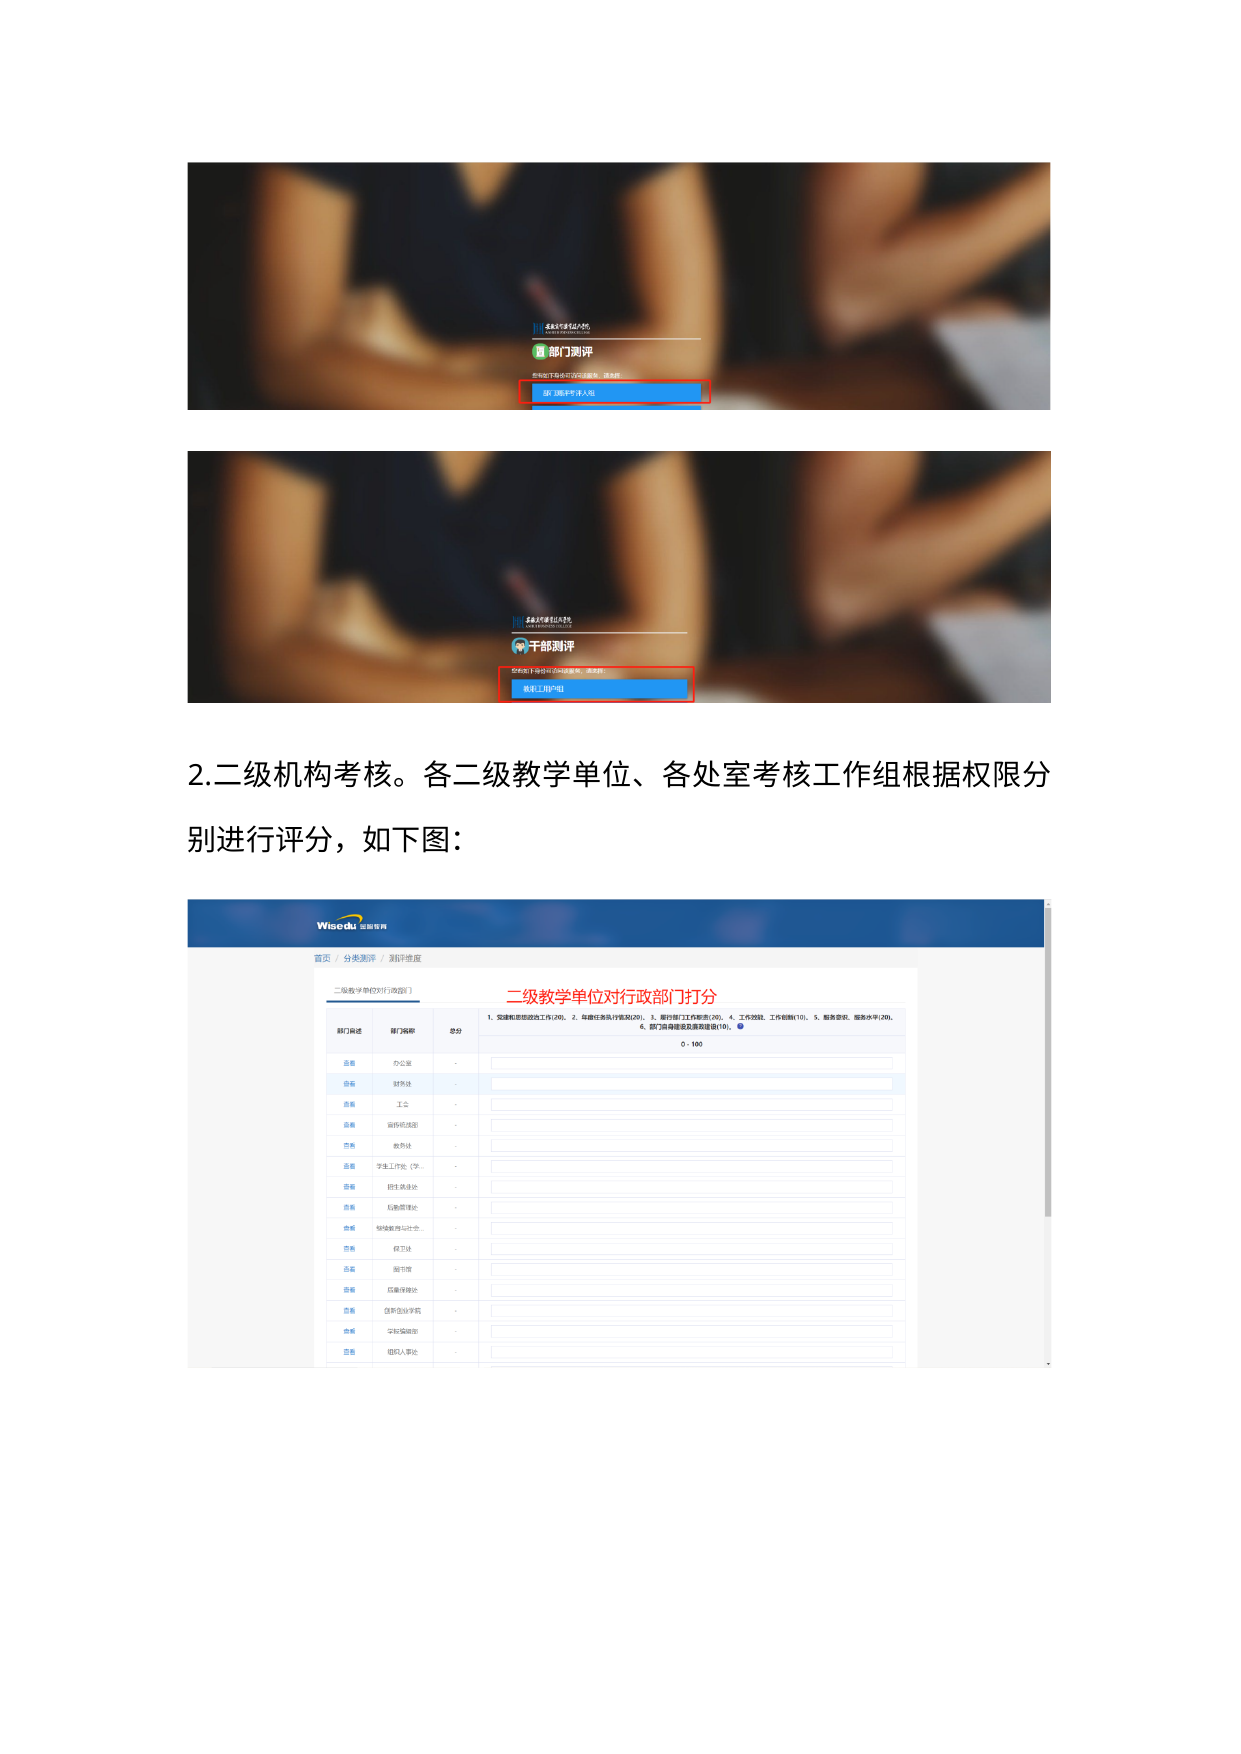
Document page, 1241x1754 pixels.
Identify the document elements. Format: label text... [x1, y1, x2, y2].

picture [187, 162, 1051, 410]
picture [187, 899, 1052, 1368]
text 2.二级机构考核。各二级教学单位、各处室考核工作组根据权限分别进行评分，如下图： [187, 740, 1053, 870]
picture [187, 451, 1051, 703]
